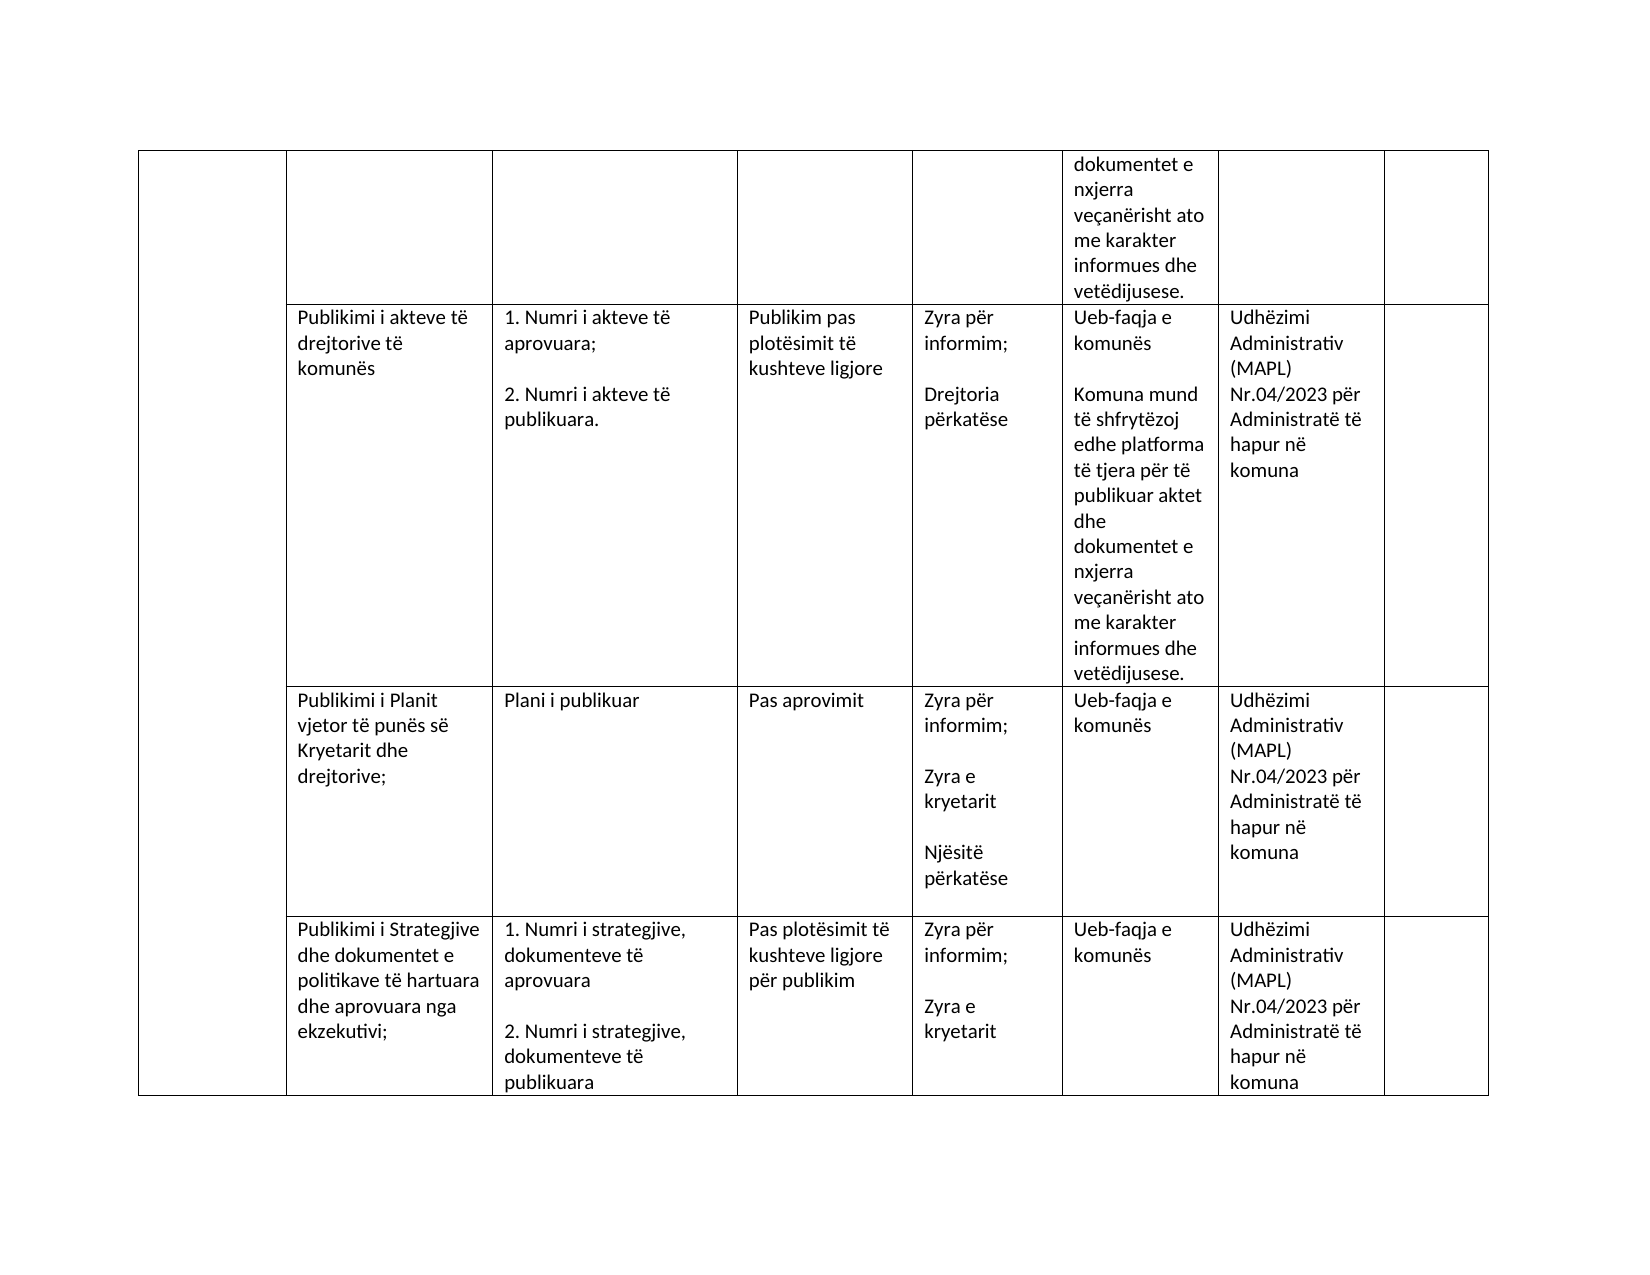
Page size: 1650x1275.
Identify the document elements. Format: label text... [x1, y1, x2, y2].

table_cell Ueb-faqja e komunës [1063, 917, 1218, 1094]
table_cell Zyra për informim; Drejtoria përkatëse [913, 305, 1062, 686]
table_cell Publikimi i Strategjive dhe dokumentet e politikave të hartuara dhe aprovuara nga ekzekutivi; [287, 917, 492, 1094]
table_cell Pas plotësimit të kushteve ligjore për publikim [738, 917, 912, 1094]
table_cell Udhëzimi Administrativ (MAPL) Nr.04/2023 për Administratë të hapur në komuna [1219, 305, 1384, 686]
table_cell [1385, 687, 1488, 916]
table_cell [1219, 151, 1384, 303]
table_cell Ueb-faqja e komunës [1063, 687, 1218, 916]
table_cell Udhëzimi Administrativ (MAPL) Nr.04/2023 për Administratë të hapur në komuna [1219, 917, 1384, 1094]
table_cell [1063, 151, 1218, 303]
table_cell [1385, 305, 1488, 686]
table_cell Publikimi i akteve të drejtorive të komunës [287, 305, 492, 686]
table_cell Zyra për informim; Zyra e kryetarit Njësitë përkatëse [913, 687, 1062, 916]
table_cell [493, 151, 737, 303]
table_cell Pas aprovimit [738, 687, 912, 916]
table_cell Plani i publikuar [493, 687, 737, 916]
table_cell 1. Numri i strategjive, dokumenteve të aprovuara 2. Numri i strategjive, dokumenteve të publikuara [493, 917, 737, 1094]
table_cell [1385, 151, 1488, 303]
table_cell Publikim pas plotësimit të kushteve ligjore [738, 305, 912, 686]
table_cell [287, 151, 492, 303]
table_cell Udhëzimi Administrativ (MAPL) Nr.04/2023 për Administratë të hapur në komuna [1219, 687, 1384, 916]
table_cell Zyra për informim; Zyra e kryetarit [913, 917, 1062, 1094]
table_cell 1. Numri i akteve të aprovuara; 2. Numri i akteve të publikuara. [493, 305, 737, 686]
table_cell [913, 151, 1062, 303]
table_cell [738, 151, 912, 303]
table_cell Publikimi i Planit vjetor të punës së Kryetarit dhe drejtorive; [287, 687, 492, 916]
table_cell [1385, 917, 1488, 1094]
